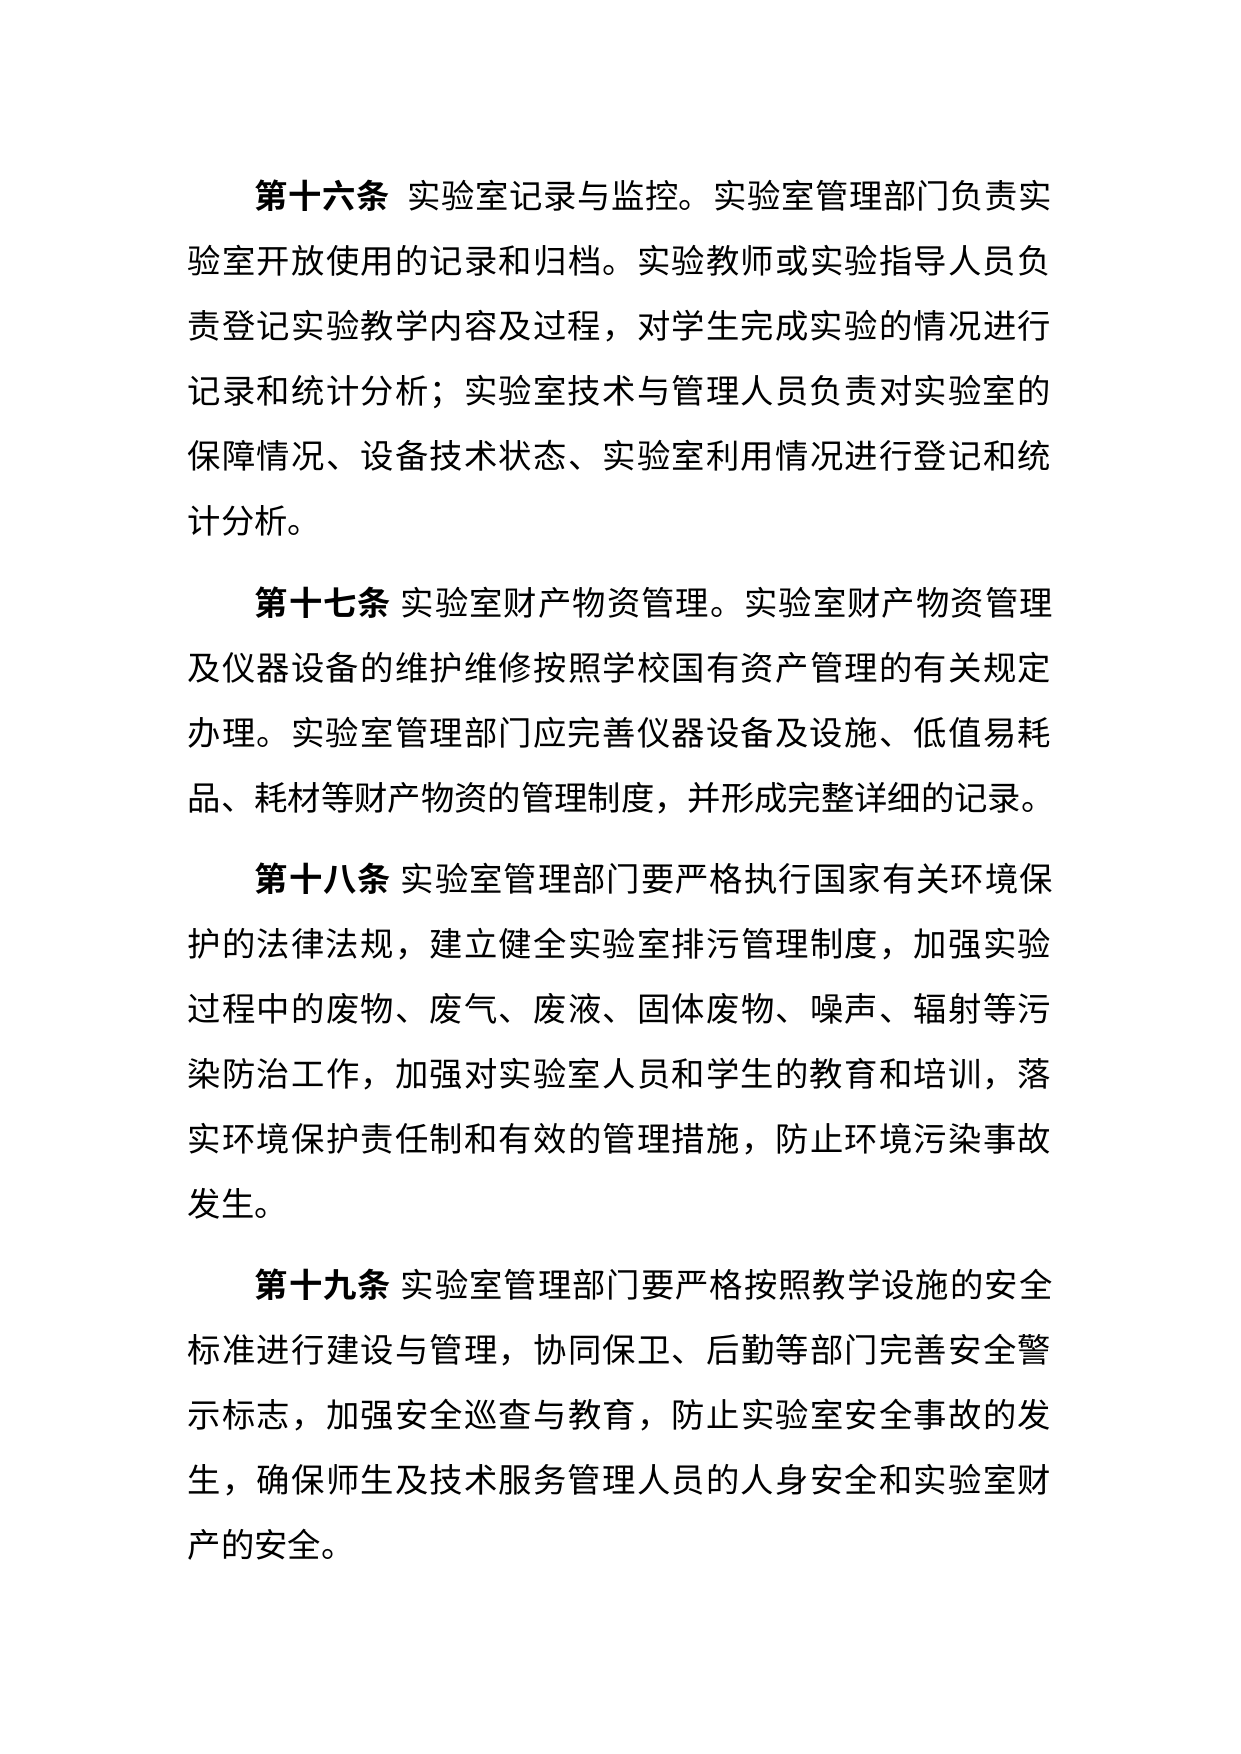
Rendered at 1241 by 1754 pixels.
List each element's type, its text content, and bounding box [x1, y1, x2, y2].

text 第十九条 实验室管理部门要严格按照教学设施的安全标准进行建设与管理，协同保卫、后勤等部门完善安全警示标志，加强安全巡查与教育，防止实验室安全事故的发生，确保师生及技术服务管理人员的人身安全和实验室财产的安全。 [187, 1251, 1053, 1576]
text 第十八条 实验室管理部门要严格执行国家有关环境保护的法律法规，建立健全实验室排污管理制度，加强实验过程中的废物、废气、废液、固体废物、噪声、辐射等污染防治工作，加强对实验室人员和学生的教育和培训，落实环境保护责任制和有效的管理措施，防止环境污染事故发生。 [187, 844, 1053, 1234]
text 第十七条 实验室财产物资管理。实验室财产物资管理及仪器设备的维护维修按照学校国有资产管理的有关规定办理。实验室管理部门应完善仪器设备及设施、低值易耗品、耗材等财产物资的管理制度，并形成完整详细的记录。 [187, 568, 1053, 828]
text 第十六条 实验室记录与监控。实验室管理部门负责实验室开放使用的记录和归档。实验教师或实验指导人员负责登记实验教学内容及过程，对学生完成实验的情况进行记录和统计分析；实验室技术与管理人员负责对实验室的保障情况、设备技术状态、实验室利用情况进行登记和统计分析。 [187, 162, 1053, 552]
